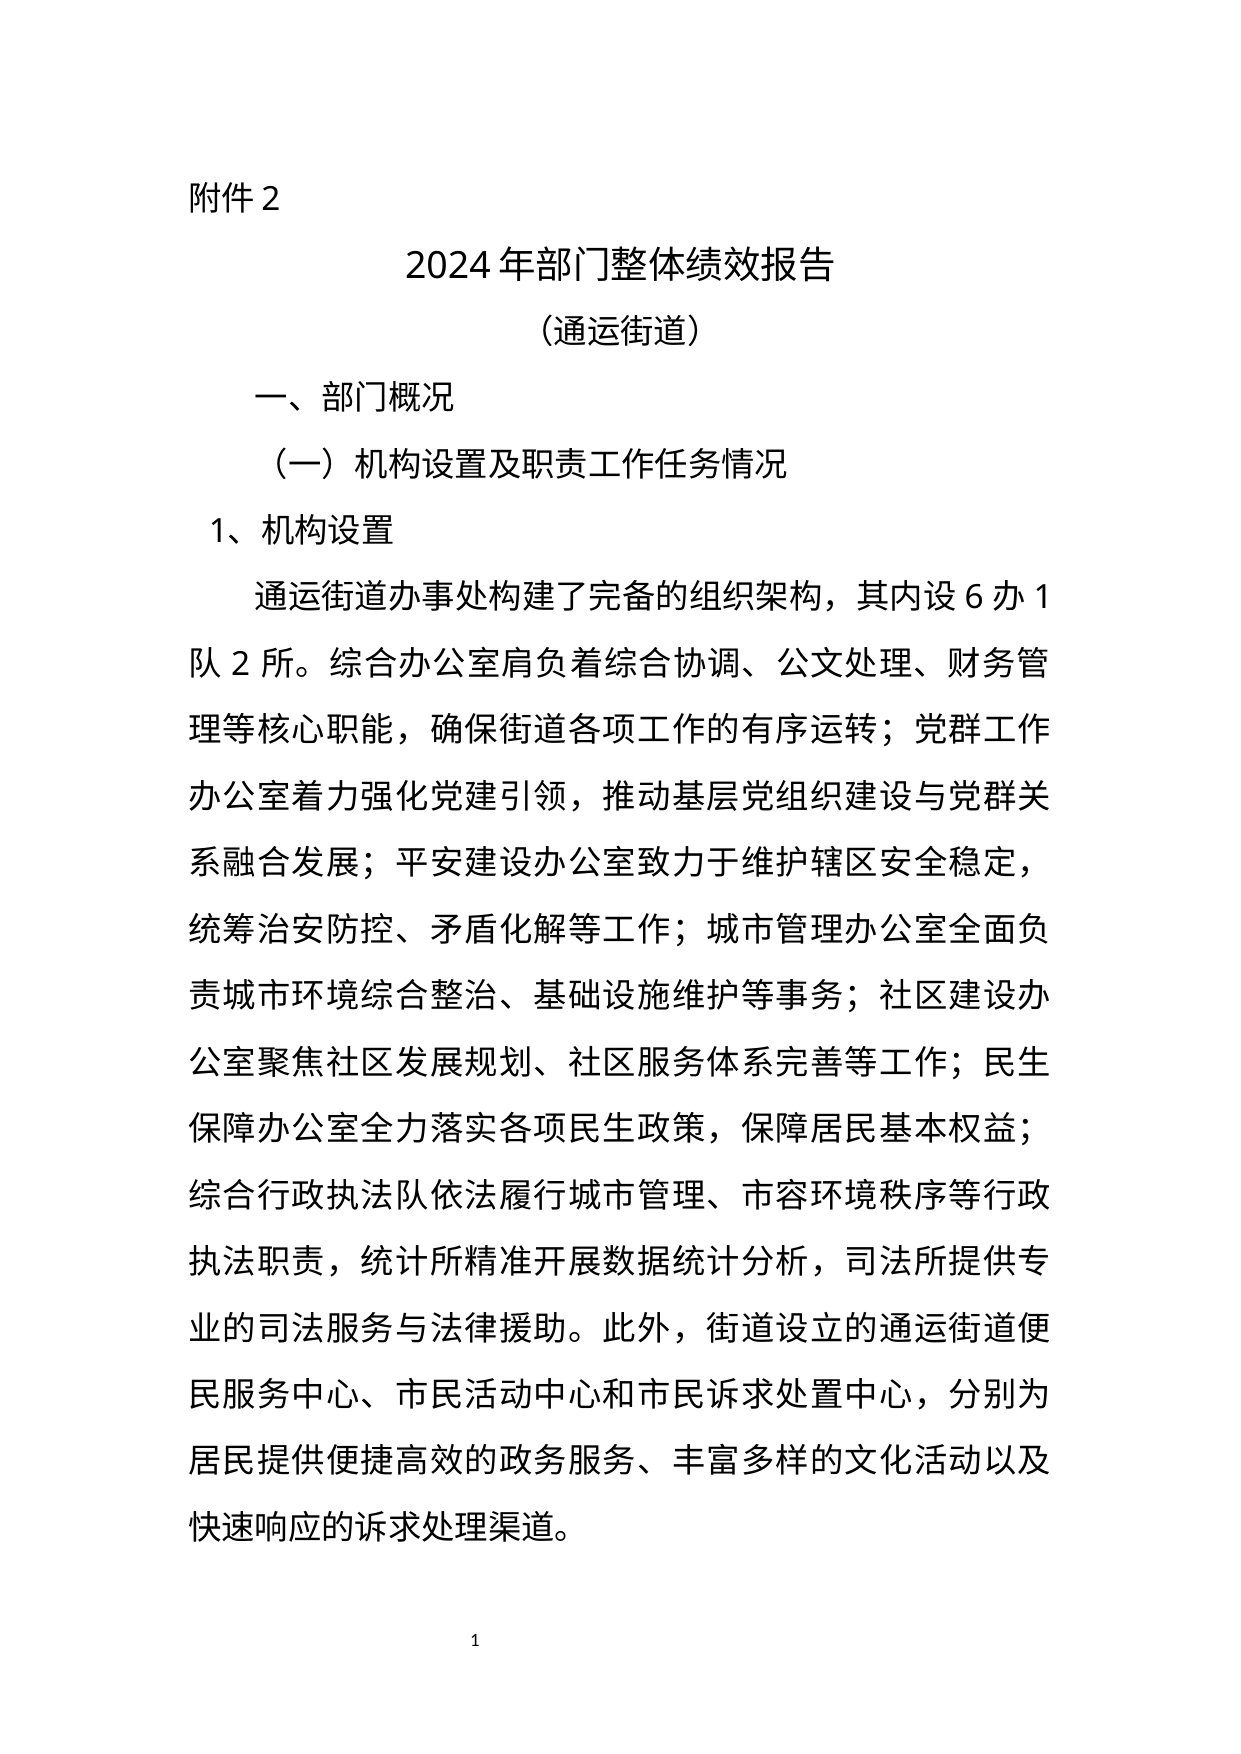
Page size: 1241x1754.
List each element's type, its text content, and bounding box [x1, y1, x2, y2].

text 一、部门概况 [188, 362, 1052, 428]
text 1、机构设置 [188, 495, 1052, 561]
text （一）机构设置及职责工作任务情况 [188, 428, 1052, 495]
text （通运街道） [188, 295, 1052, 362]
text 2024年部门整体绩效报告 [188, 229, 1052, 295]
text 附件2 [188, 162, 1052, 229]
text 通运街道办事处构建了完备的组织架构，其内设 6 办 1 队 2 所。综合办公室肩负着综合协调、公文处理、财务管理等核心职能，确保街道各项工作的有序运转；党群工作办公室着力强化党建引领，推动基层党组织建设与党群关系融合发展；平安建设办公室致力于维护辖区安全稳定，统筹治安防控、矛盾化解等工作；城市管理办公室全面负责城市环境综合整治、基础设施维护等事务；社区建设办公室聚焦社区发展规划、社区服务体系完善等工作；民生保障办公室全力落实各项民生政策，保障居民基本权益；综合行政执法队依法履行城市管理、市容环境秩序等行政执法职责，统计所精准开展数据统计分析，司法所提供专业的司法服务与法律援助。此外，街道设立的通运街道便民服务中心、市民活动中心和市民诉求处置中心，分别为居民提供便捷高效的政务服务、丰富多样的文化活动以及快速响应的诉求处理渠道。 [188, 561, 1052, 1558]
